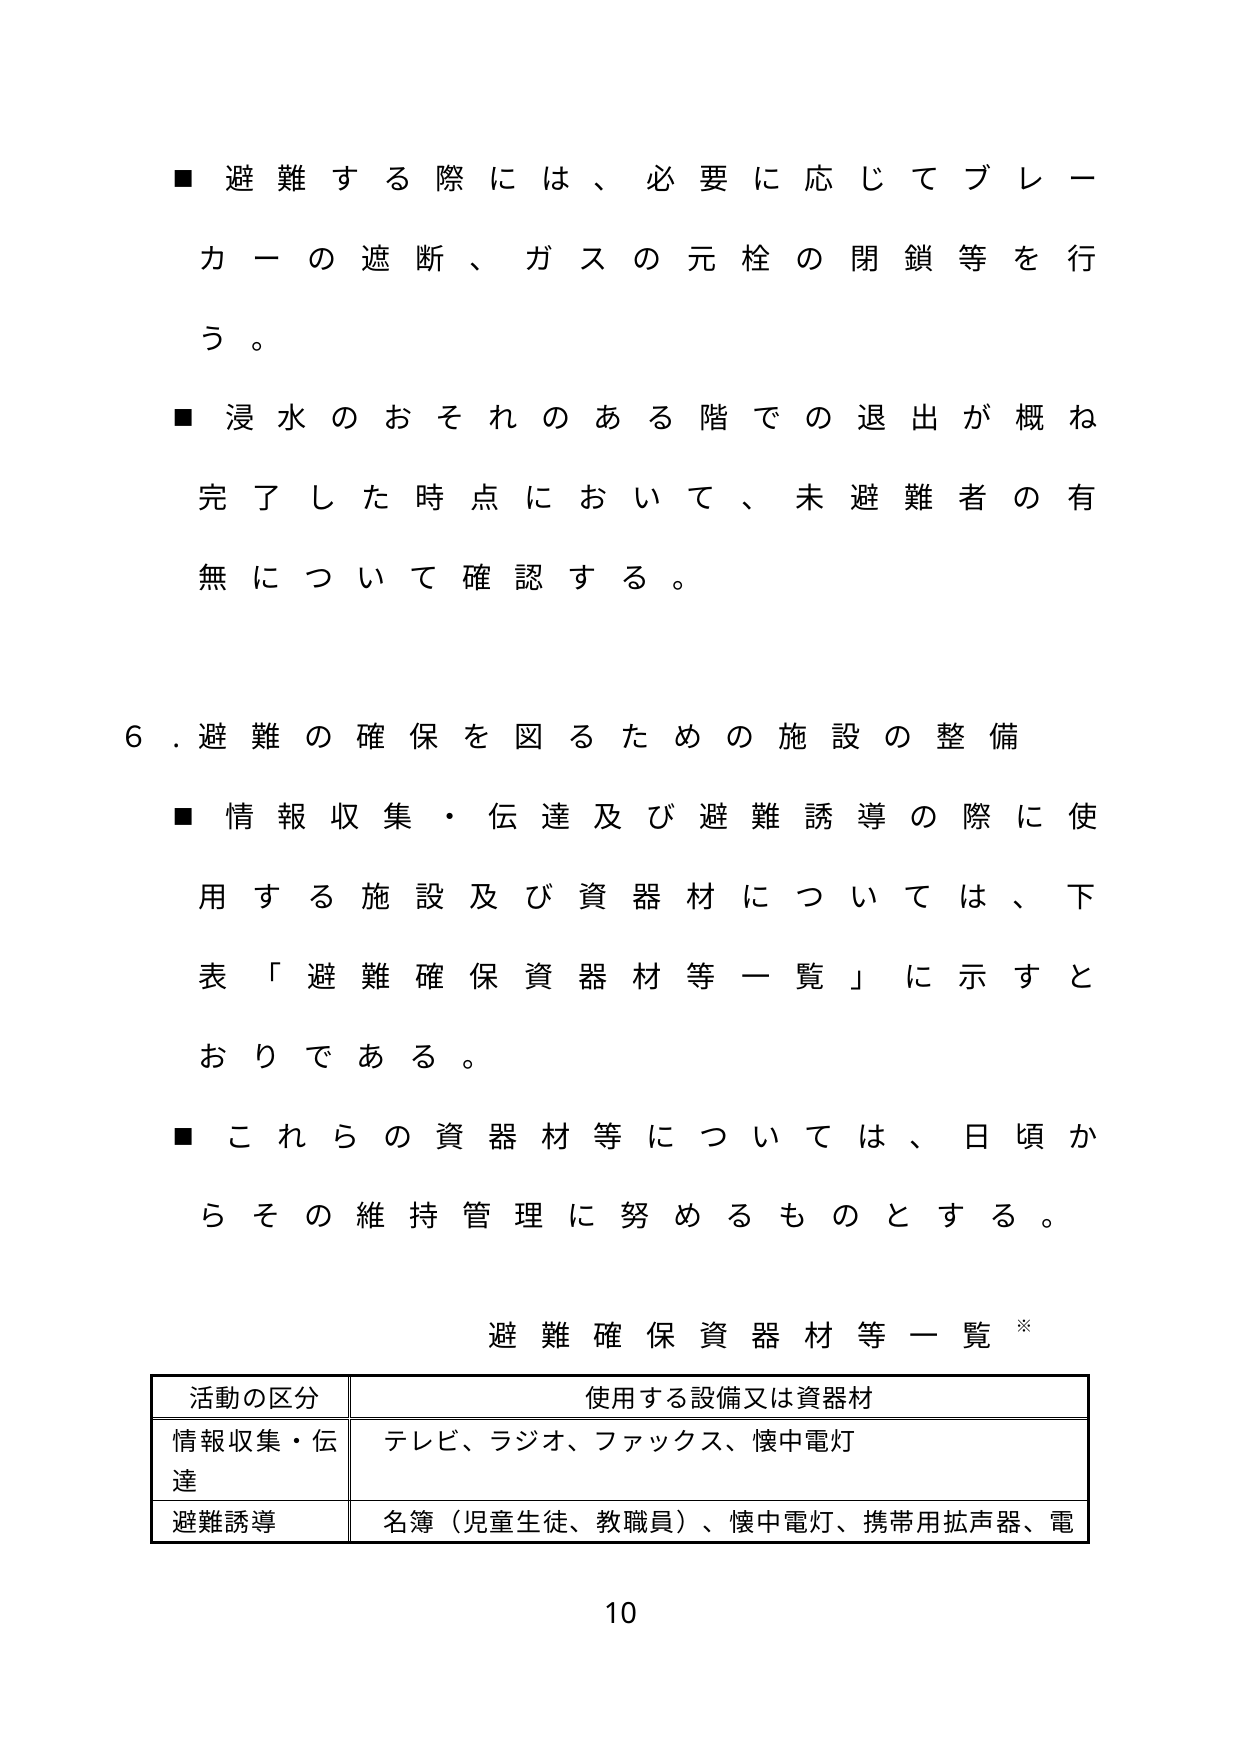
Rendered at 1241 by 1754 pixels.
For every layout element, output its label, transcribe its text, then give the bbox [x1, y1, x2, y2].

list 避難する際には、必要に応じてブレーカーの遮断、ガスの元栓の閉鎖等を行う。 [146, 137, 1121, 376]
table_cell 情報収集・伝達 [153, 1420, 348, 1499]
list 浸水のおそれのある階での退出が概ね完了した時点において、未避難者の有無について確認する。 [146, 376, 1121, 616]
list これらの資器材等については、日頃からその維持管理に努めるものとする。 [146, 1094, 1121, 1254]
table_header 活動の区分 [153, 1377, 348, 1417]
table_header 使用する設備又は資器材 [351, 1377, 1087, 1417]
list 情報収集・伝達及び避難誘導の際に使用する施設及び資器材については、下表「避難確保資器材等一覧」に示すとおりである。 [146, 775, 1121, 1094]
table_cell テレビ、ラジオ、ファックス、懐中電灯 [351, 1420, 1087, 1499]
subtitle ６.避難の確保を図るための施設の整備 [119, 695, 1121, 775]
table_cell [351, 1501, 1087, 1541]
table_cell 避難誘導 [153, 1501, 348, 1541]
text 避難確保資器材等一覧※ [119, 1294, 1121, 1374]
